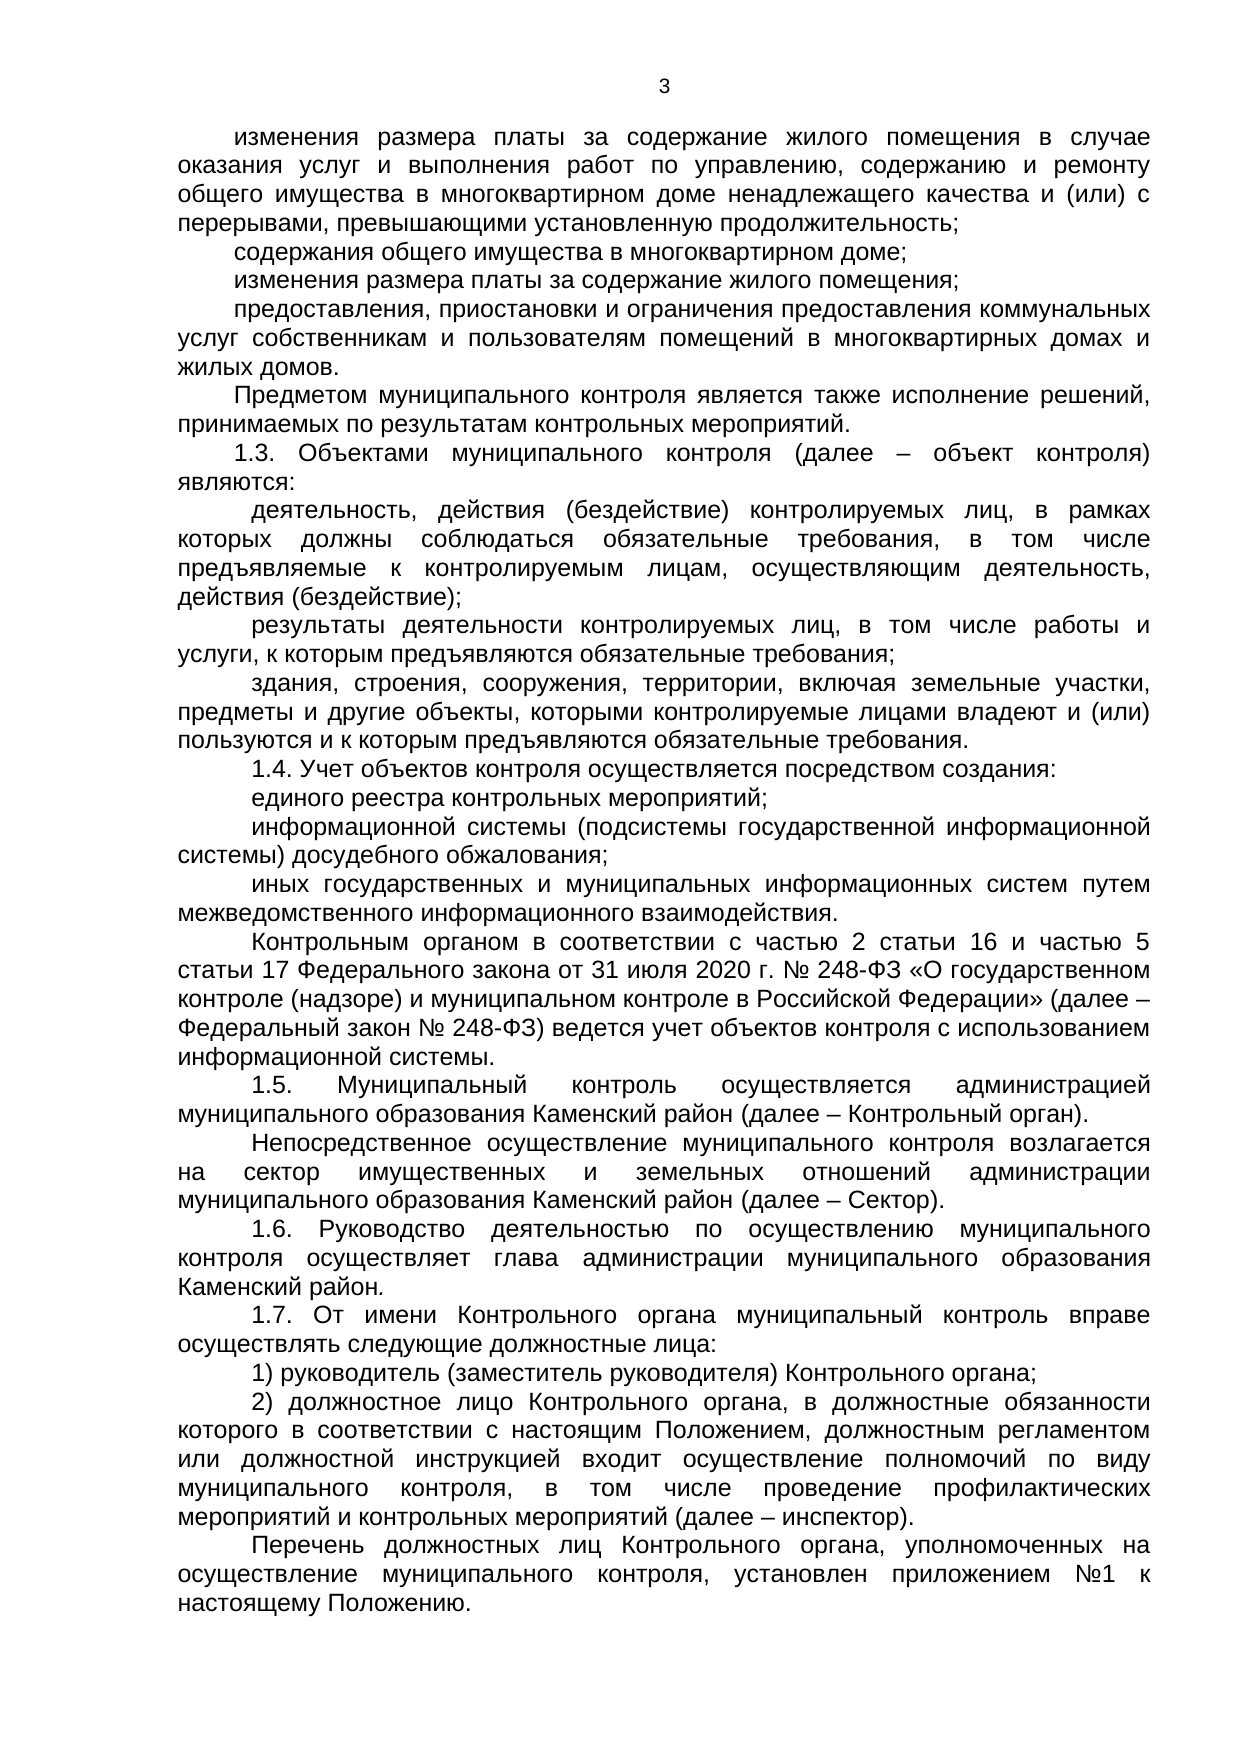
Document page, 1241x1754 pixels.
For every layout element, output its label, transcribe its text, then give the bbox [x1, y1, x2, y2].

list 1.4. Учет объектов контроля осуществляется посредством создания: [177, 754, 1152, 783]
text Контрольным органом в соответствии с частью 2 статьи 16 и частью 5 статьи 17 Федерального закона от 31 июля 2020 г. № 248-ФЗ «О государственном контроле (надзоре) и муниципальном контроле в Российской Федерации» (далее – Федеральный закон № 248-ФЗ) ведется учет объектов контроля с использованием информационной системы. [177, 927, 1152, 1071]
text Предметом муниципального контроля является также исполнение решений, принимаемых по результатам контрольных мероприятий. [177, 381, 1152, 438]
text единого реестра контрольных мероприятий; [177, 783, 1152, 812]
text деятельность, действия (бездействие) контролируемых лиц, в рамках которых должны соблюдаться обязательные требования, в том числе предъявляемые к контролируемым лицам, осуществляющим деятельность, действия (бездействие); [177, 496, 1152, 611]
list Непосредственное осуществление муниципального контроля возлагается на сектор имущественных и земельных отношений администрации муниципального образования Каменский район (далее – Сектор). [177, 1128, 1152, 1214]
text изменения размера платы за содержание жилого помещения в случае оказания услуг и выполнения работ по управлению, содержанию и ремонту общего имущества в многоквартирном доме ненадлежащего качества и (или) с перерывами, превышающими установленную продолжительность; [177, 122, 1152, 237]
text здания, строения, сооружения, территории, включая земельные участки, предметы и другие объекты, которыми контролируемые лицами владеют и (или) пользуются и к которым предъявляются обязательные требования. [177, 668, 1152, 754]
text иных государственных и муниципальных информационных систем путем межведомственного информационного взаимодействия. [177, 869, 1152, 927]
text 1) руководитель (заместитель руководителя) Контрольного органа; [177, 1358, 1152, 1387]
text результаты деятельности контролируемых лиц, в том числе работы и услуги, к которым предъявляются обязательные требования; [177, 611, 1152, 668]
text 2) должностное лицо Контрольного органа, в должностные обязанности которого в соответствии с настоящим Положением, должностным регламентом или должностной инструкцией входит осуществление полномочий по виду муниципального контроля, в том числе проведение профилактических мероприятий и контрольных мероприятий (далее – инспектор). [177, 1387, 1152, 1531]
list 1.5. Муниципальный контроль осуществляется администрацией муниципального образования Каменский район (далее – Контрольный орган). [177, 1071, 1152, 1128]
text изменения размера платы за содержание жилого помещения; [177, 266, 1152, 294]
text 1.3. Объектами муниципального контроля (далее – объект контроля) являются: [177, 438, 1152, 496]
list 1.6. Руководство деятельностью по осуществлению муниципального контроля осуществляет глава администрации муниципального образования Каменский район. [177, 1214, 1152, 1301]
text содержания общего имущества в многоквартирном доме; [177, 237, 1152, 266]
text Перечень должностных лиц Контрольного органа, уполномоченных на осуществление муниципального контроля, установлен приложением №1 к настоящему Положению. [177, 1531, 1152, 1617]
text предоставления, приостановки и ограничения предоставления коммунальных услуг собственникам и пользователям помещений в многоквартирных домах и жилых домов. [177, 294, 1152, 381]
text 1.7. От имени Контрольного органа муниципальный контроль вправе осуществлять следующие должностные лица: [177, 1301, 1152, 1358]
text информационной системы (подсистемы государственной информационной системы) досудебного обжалования; [177, 812, 1152, 869]
